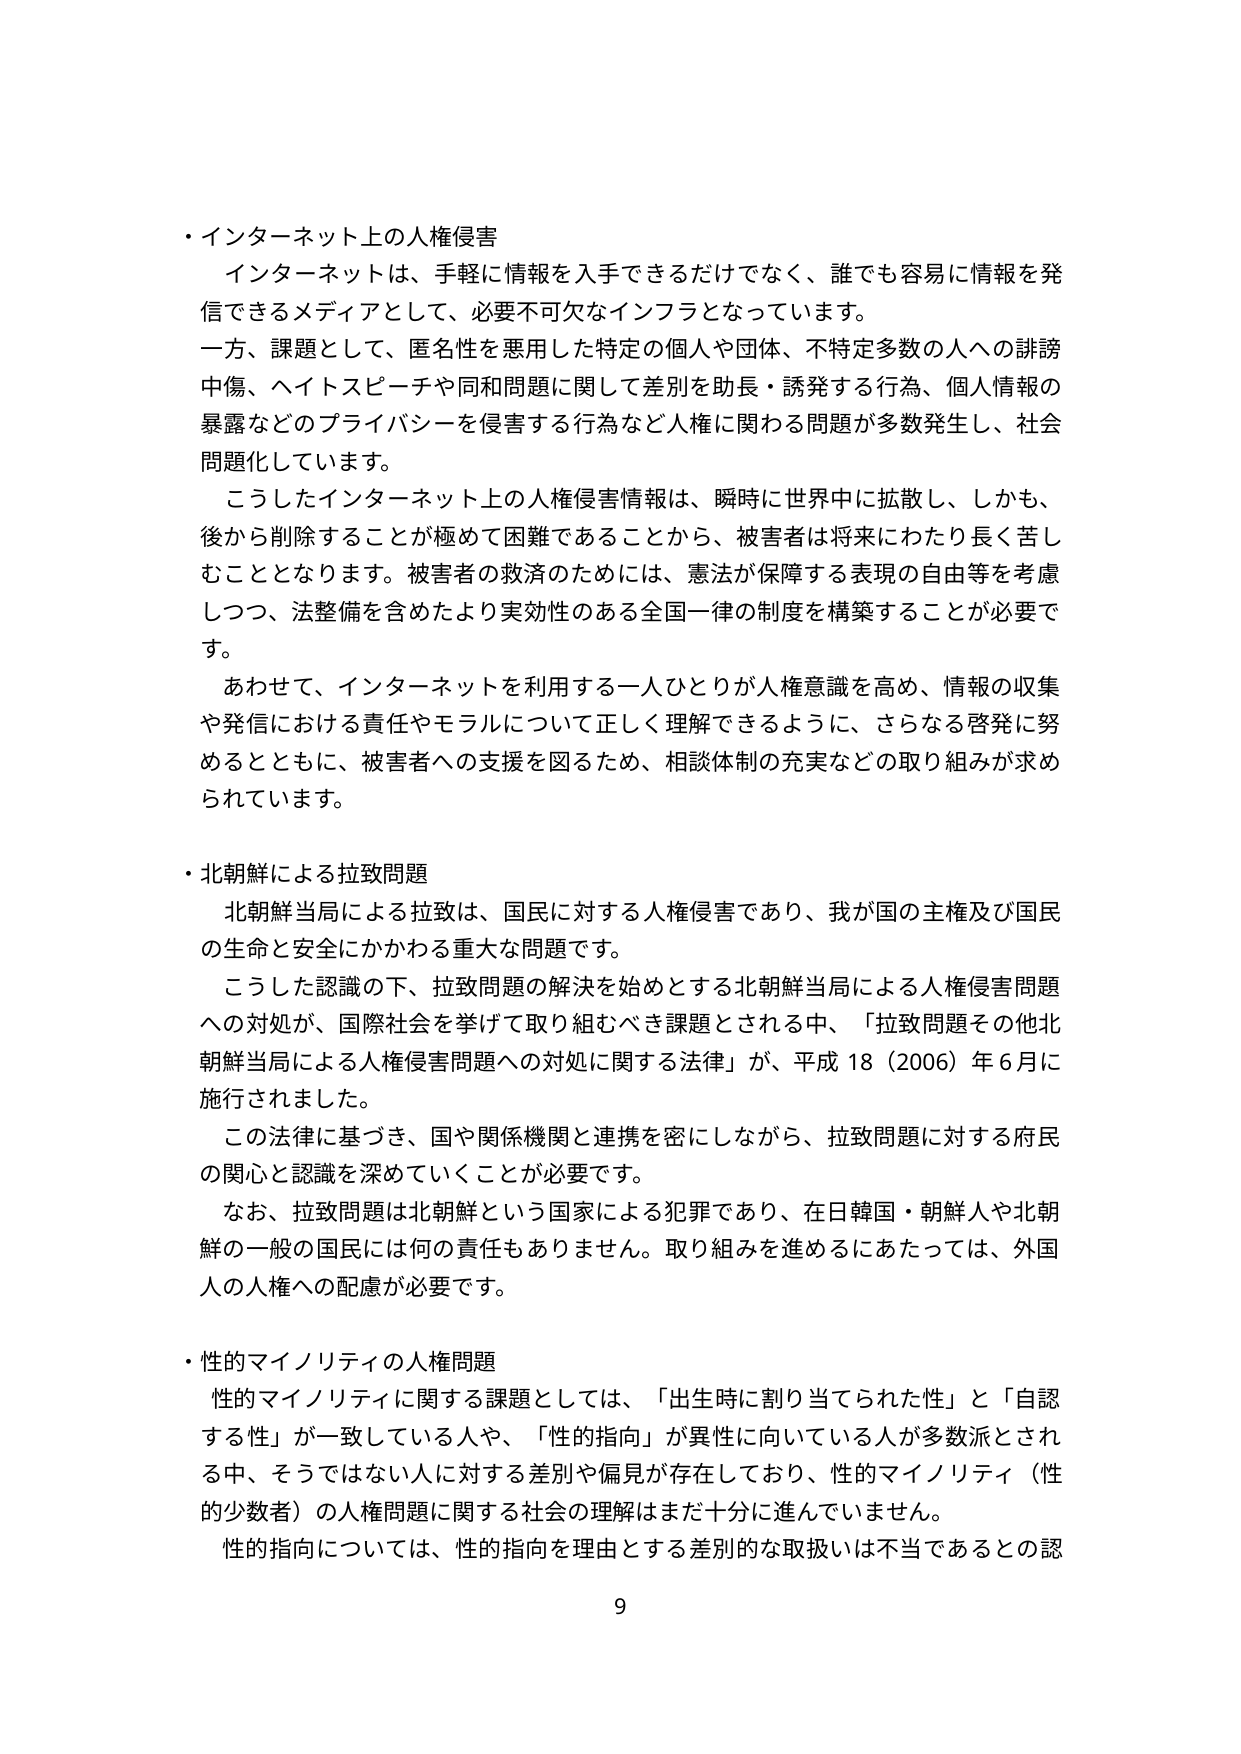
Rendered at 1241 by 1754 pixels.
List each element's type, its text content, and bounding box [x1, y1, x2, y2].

text なお、拉致問題は北朝鮮という国家による犯罪であり、在日韓国・朝鮮人や北朝鮮の一般の国民には何の責任もありません。取り組みを進めるにあたっては、外国人の人権への配慮が必要です。 [199, 1192, 1063, 1304]
text 性的マイノリティに関する課題としては、「出生時に割り当てられた性」と「自認する性」が一致している人や、「性的指向」が異性に向いている人が多数派とされる中、そうではない人に対する差別や偏見が存在しており、性的マイノリティ（性的少数者）の人権問題に関する社会の理解はまだ十分に進んでいません。 [177, 1379, 1063, 1529]
text 北朝鮮当局による拉致は、国民に対する人権侵害であり、我が国の主権及び国民の生命と安全にかかわる重大な問題です。 [177, 892, 1063, 967]
text こうした認識の下、拉致問題の解決を始めとする北朝鮮当局による人権侵害問題への対処が、国際社会を挙げて取り組むべき課題とされる中、「拉致問題その他北朝鮮当局による人権侵害問題への対処に関する法律」が、平成18（2006）年6月に施行されました。 [199, 967, 1063, 1117]
text この法律に基づき、国や関係機関と連携を密にしながら、拉致問題に対する府民の関心と認識を深めていくことが必要です。 [199, 1117, 1063, 1192]
text あわせて、インターネットを利用する一人ひとりが人権意識を高め、情報の収集や発信における責任やモラルについて正しく理解できるように、さらなる啓発に努めるとともに、被害者への支援を図るため、相談体制の充実などの取り組みが求められています。 [199, 667, 1063, 817]
text インターネットは、手軽に情報を入手できるだけでなく、誰でも容易に情報を発信できるメディアとして、必要不可欠なインフラとなっています。 [177, 254, 1063, 329]
text ・インターネット上の人権侵害 [177, 217, 1063, 254]
text ・北朝鮮による拉致問題 [177, 854, 1063, 892]
text ・性的マイノリティの人権問題 [177, 1342, 1063, 1379]
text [199, 1529, 1063, 1567]
text 一方、課題として、匿名性を悪用した特定の個人や団体、不特定多数の人への誹謗中傷、ヘイトスピーチや同和問題に関して差別を助長・誘発する行為、個人情報の暴露などのプライバシーを侵害する行為など人権に関わる問題が多数発生し、社会問題化しています。 [177, 329, 1063, 479]
text こうしたインターネット上の人権侵害情報は、瞬時に世界中に拡散し、しかも、後から削除することが極めて困難であることから、被害者は将来にわたり長く苦しむこととなります。被害者の救済のためには、憲法が保障する表現の自由等を考慮しつつ、法整備を含めたより実効性のある全国一律の制度を構築することが必要です。 [177, 479, 1063, 667]
